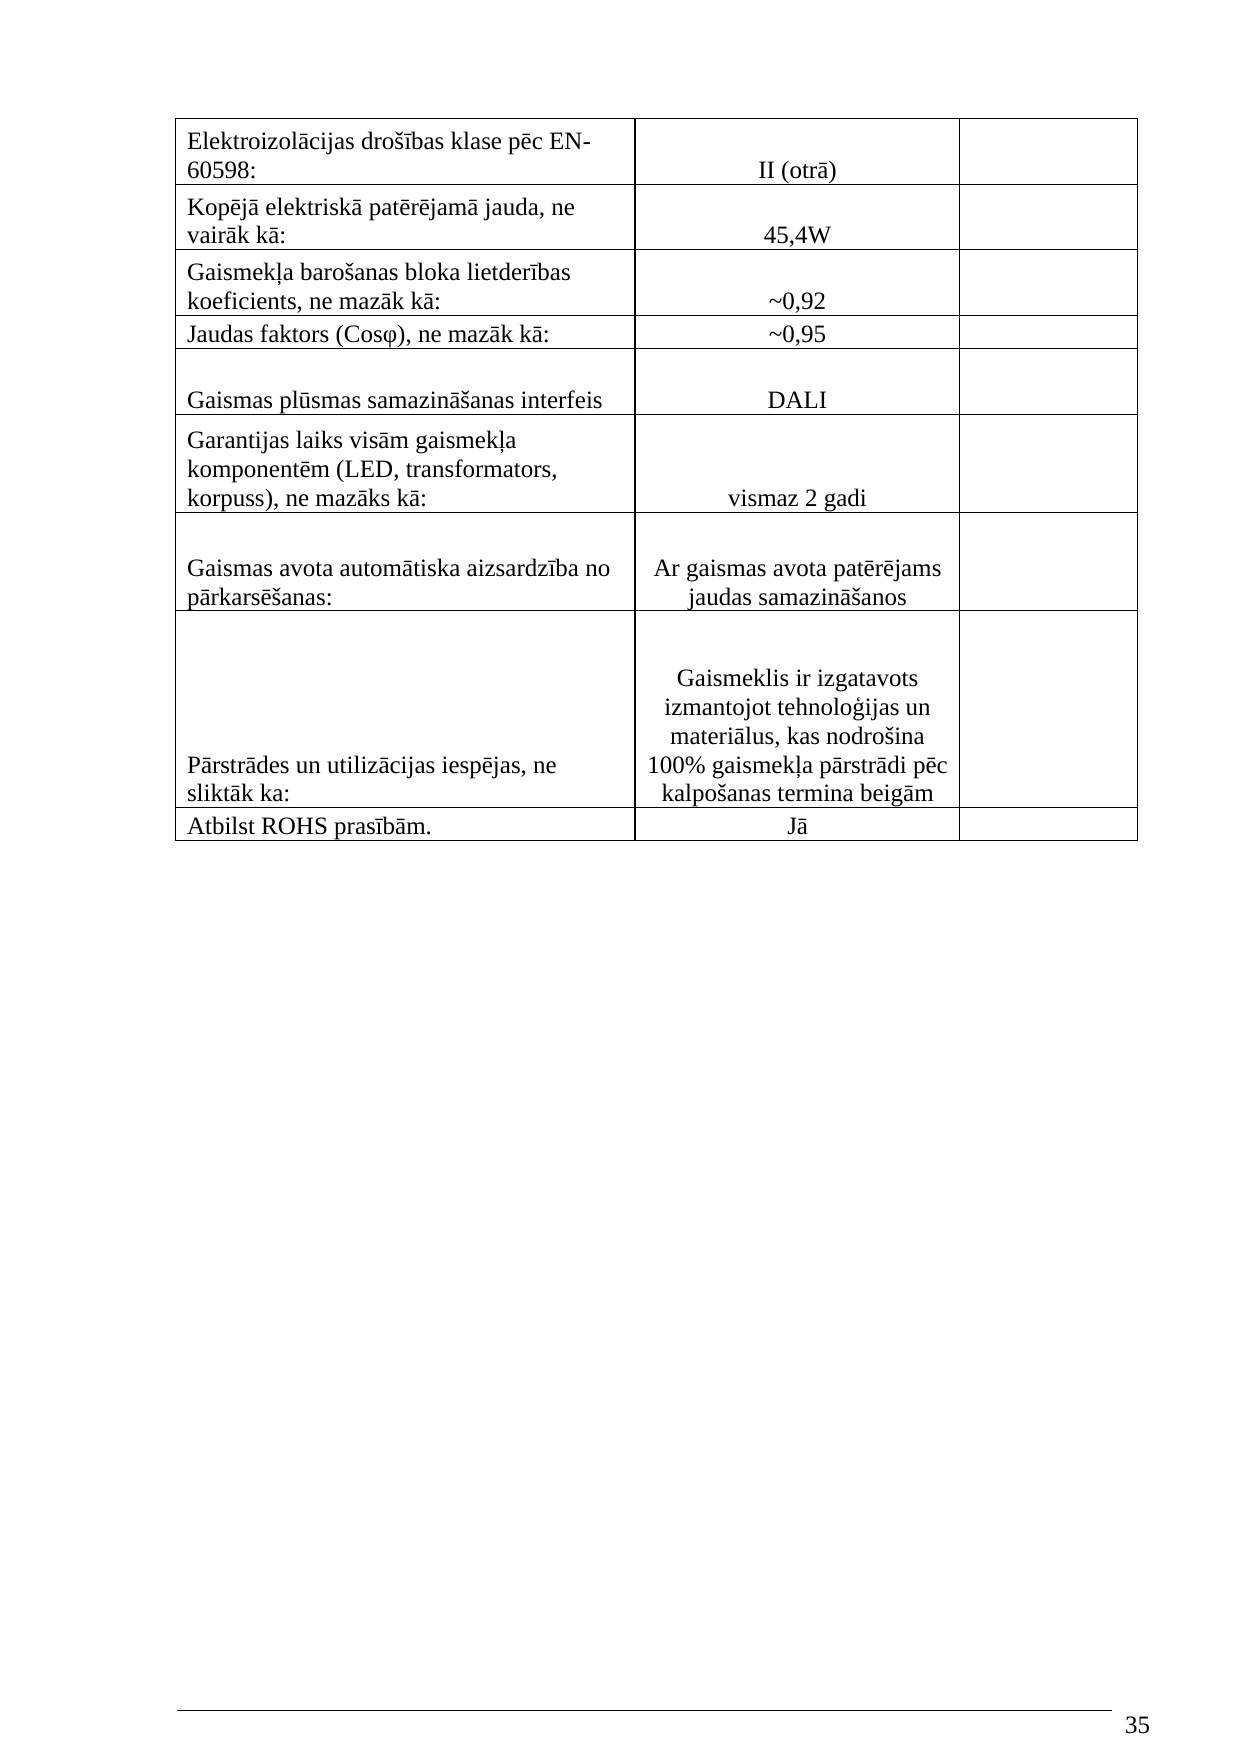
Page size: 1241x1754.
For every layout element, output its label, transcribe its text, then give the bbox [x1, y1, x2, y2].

table_cell Jaudas faktors (Cosφ), ne mazāk kā: [176, 316, 634, 348]
table_cell Kopējā elektriskā patērējamā jauda, ne vairāk kā: [176, 185, 634, 249]
table_cell [960, 316, 1137, 348]
table_cell Gaismeklis ir izgatavots izmantojot tehnoloģijas un materiālus, kas nodrošina 100% gaismekļa pārstrādi pēc kalpošanas termina beigām [636, 611, 959, 807]
table_cell Gaismekļa barošanas bloka lietderības koeficients, ne mazāk kā: [176, 250, 634, 315]
table_cell ~0,92 [636, 250, 959, 315]
table_cell Ar gaismas avota patērējams jaudas samazināšanos [636, 513, 959, 610]
table_cell ~0,95 [636, 316, 959, 348]
table_cell Gaismas plūsmas samazināšanas interfeis [176, 349, 634, 413]
table_cell [960, 185, 1137, 249]
table_cell [960, 250, 1137, 315]
table_cell 45,4W [636, 185, 959, 249]
table_cell Gaismas avota automātiska aizsardzība no pārkarsēšanas: [176, 513, 634, 610]
table_cell [960, 808, 1137, 840]
table_cell [960, 611, 1137, 807]
table_cell [960, 415, 1137, 512]
table_cell Elektroizolācijas drošības klase pēc EN-60598: [176, 119, 634, 184]
table_cell Pārstrādes un utilizācijas iespējas, ne sliktāk ka: [176, 611, 634, 807]
table_cell [960, 349, 1137, 413]
table_cell [960, 119, 1137, 184]
table_cell vismaz 2 gadi [636, 415, 959, 512]
table_cell Jā [636, 808, 959, 840]
table_cell DALI [636, 349, 959, 413]
table_cell [960, 513, 1137, 610]
table_cell Garantijas laiks visām gaismekļa komponentēm (LED, transformators, korpuss), ne mazāks kā: [176, 415, 634, 512]
table_cell Atbilst ROHS prasībām. [176, 808, 634, 840]
table_cell II (otrā) [636, 119, 959, 184]
